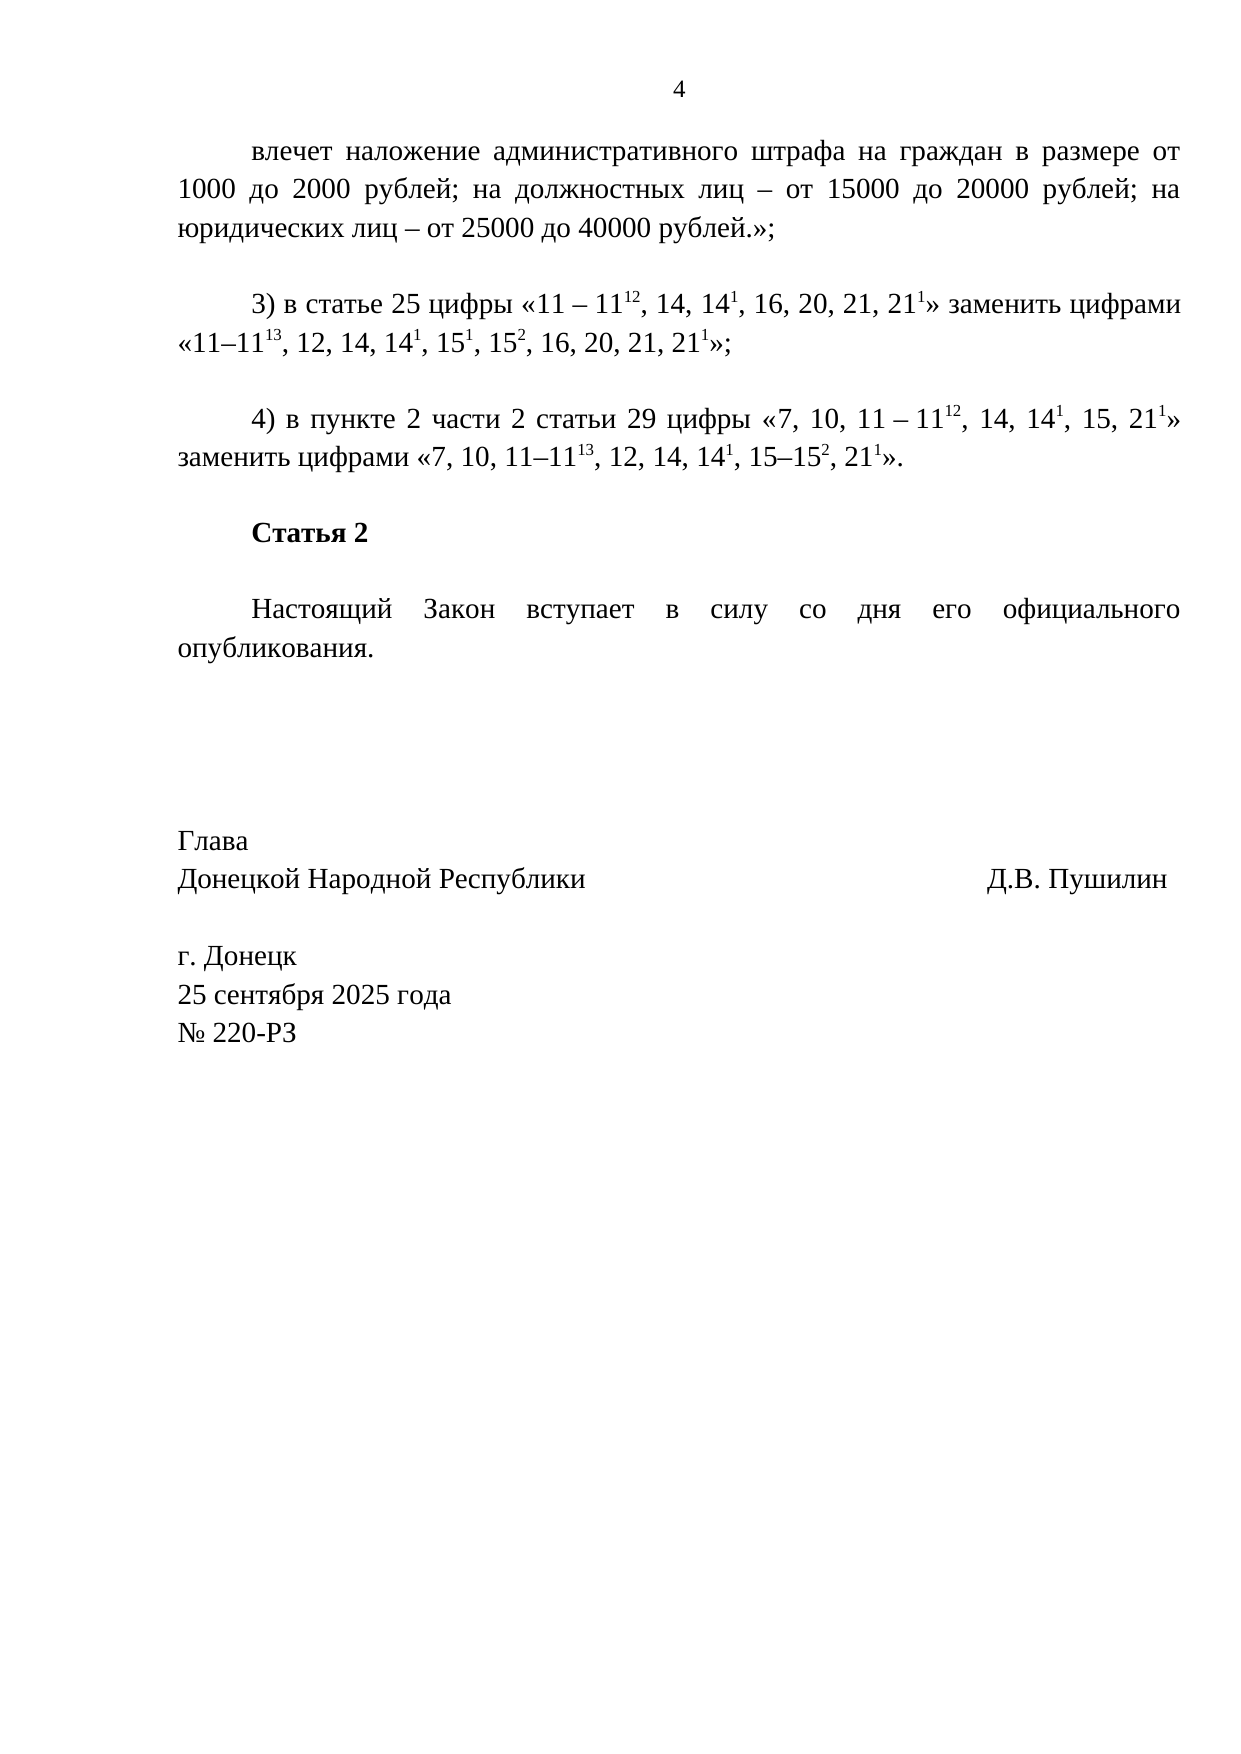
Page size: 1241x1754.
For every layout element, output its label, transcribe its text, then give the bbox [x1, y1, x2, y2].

text 4) в пункте 2 части 2 статьи 29 цифры «7, 10, 11 – 1112, 14, 141, 15, 211» заменить цифрами «7, 10, 11–1113, 12, 14, 141, 15–152, 211». [177, 401, 1181, 473]
text 3) в статье 25 цифры «11 – 1112, 14, 141, 16, 20, 21, 211» заменить цифрами «11–1113, 12, 14, 141, 151, 152, 16, 20, 21, 211»; [177, 286, 1181, 358]
text Статья 2 [177, 515, 1181, 549]
text Настоящий Закон вступает в силу со дня его официального опубликования. [177, 591, 1181, 663]
text г. Донецк [177, 938, 1181, 972]
text Донецкой Народной Республики Д.В. Пушилин [177, 861, 1181, 895]
text 25 сентября 2025 года [177, 977, 1181, 1010]
text влечет наложение административного штрафа на граждан в размере от 1000 до 2000 рублей; на должностных лиц – от 15000 до 20000 рублей; на юридических лиц – от 25000 до 40000 рублей.»; [177, 133, 1181, 244]
text Глава [177, 823, 1181, 856]
text № 220-РЗ [177, 1015, 1181, 1049]
